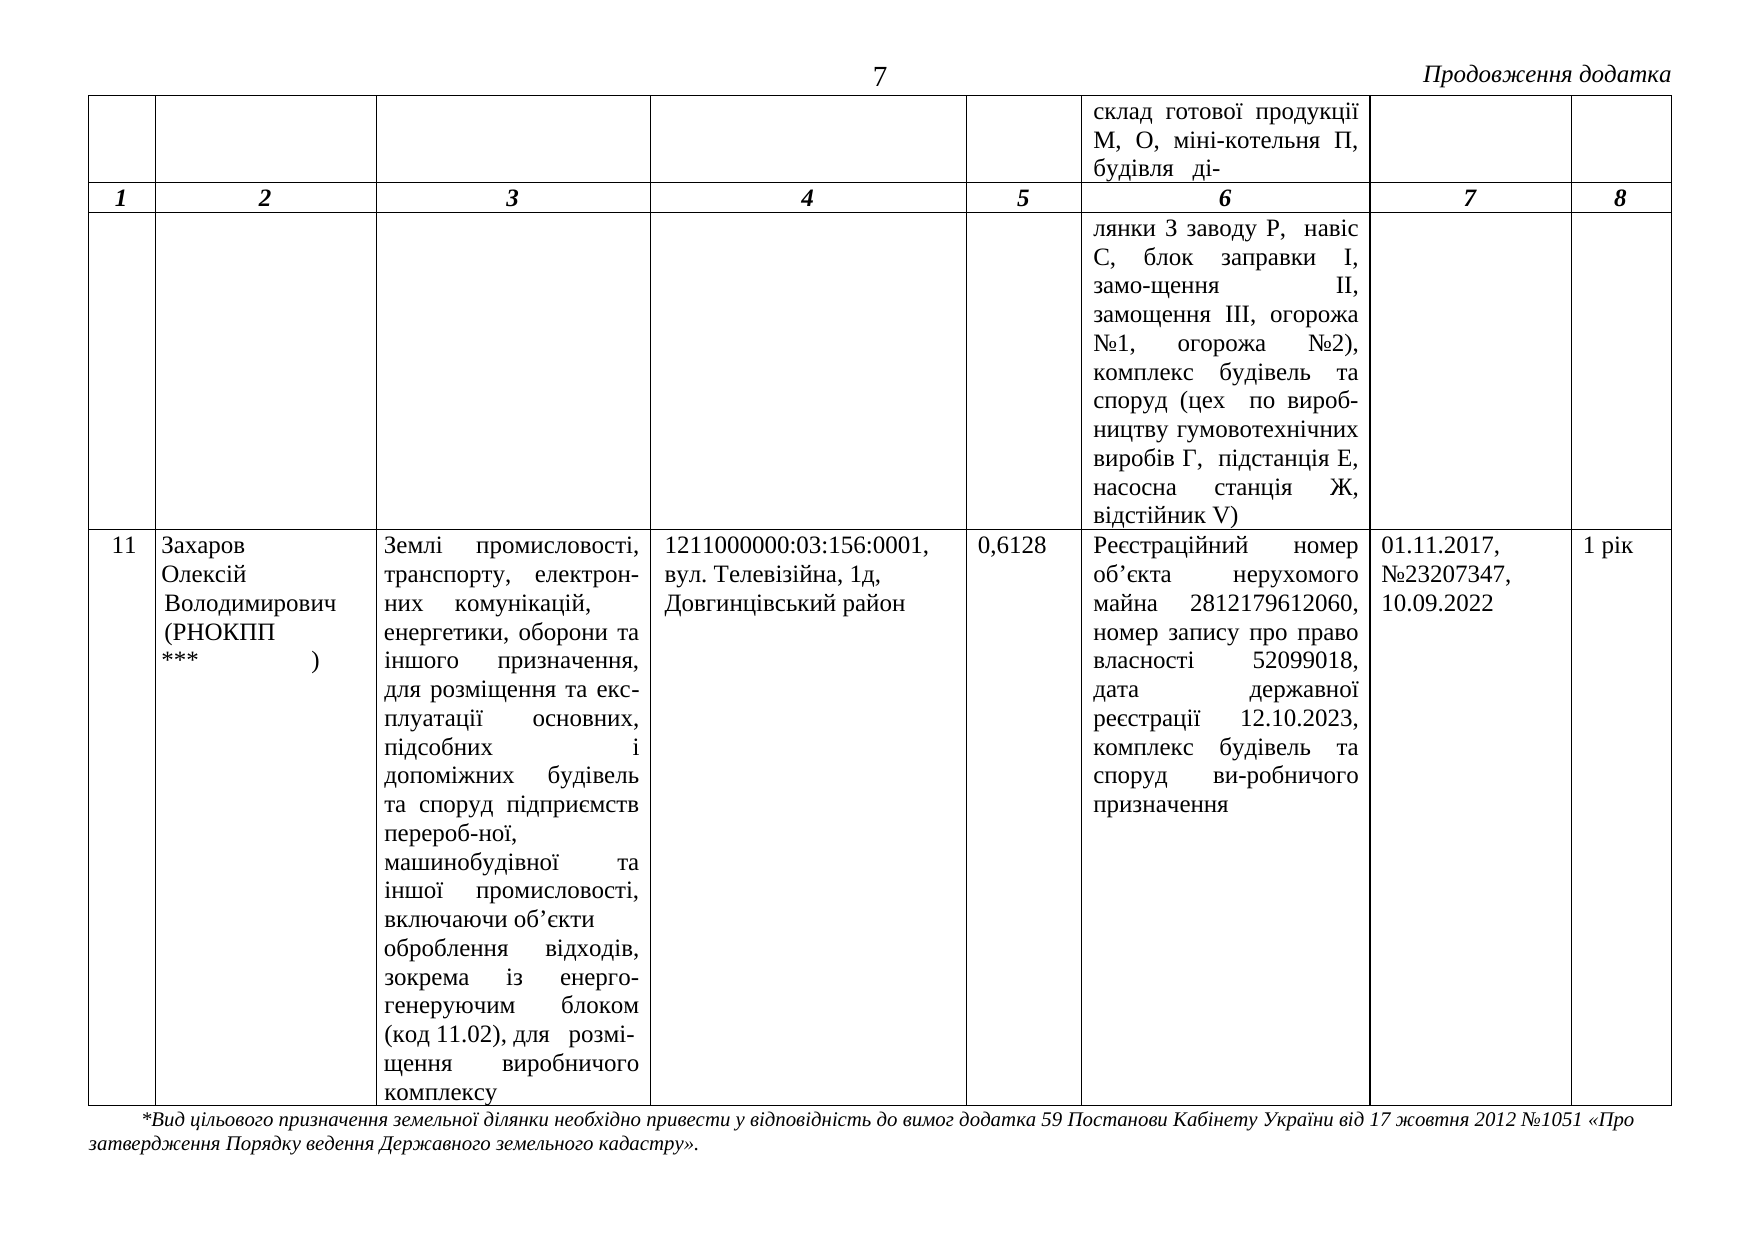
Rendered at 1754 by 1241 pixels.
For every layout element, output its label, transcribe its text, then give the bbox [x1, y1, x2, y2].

table_cell [1371, 96, 1571, 182]
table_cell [377, 96, 650, 182]
table_cell [89, 213, 155, 529]
table_cell [156, 213, 376, 529]
table_cell [1371, 213, 1571, 529]
table_cell [967, 96, 1081, 182]
table_cell 1 рік [1572, 530, 1671, 1105]
table_cell 11 [89, 530, 155, 1105]
table_cell 3 [377, 183, 650, 212]
table_cell 0,6128 [967, 530, 1081, 1105]
table_cell 5 [967, 183, 1081, 212]
table_cell 1211000000:03:156:0001, вул. Телевізійна, 1д, Довгинцівський район [651, 530, 966, 1105]
table_cell 6 [1082, 183, 1369, 212]
table_cell [651, 213, 966, 529]
table_cell лянки З заводу Р, навіс С, блок заправки І, замо-щення ІІ, замощення ІІІ, огорожа №1, огорожа №2), комплекс будівель та споруд (цех по вироб-ництву гумовотехнічних виробів Г, підстанція Е, насосна станція Ж, відстійник V) [1082, 213, 1369, 529]
table_cell [967, 213, 1081, 529]
table_cell Захаров Олексій Володимирович (РНОКПП ************) [156, 530, 376, 1105]
table_cell 8 [1572, 183, 1671, 212]
table_cell [651, 96, 966, 182]
table_cell [1572, 213, 1671, 529]
table_cell 01.11.2017, №23207347, 10.09.2022 [1371, 530, 1571, 1105]
table_cell [377, 213, 650, 529]
table_cell 4 [651, 183, 966, 212]
table_cell 1 [89, 183, 155, 212]
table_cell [156, 96, 376, 182]
table_cell [89, 96, 155, 182]
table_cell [1082, 96, 1369, 182]
table_cell 2 [156, 183, 376, 212]
table_cell Реєстраційний номер об’єкта нерухомого майна 2812179612060, номер запису про право власності 52099018, дата державної реєстрації 12.10.2023, комплекс будівель та споруд ви-робничого призначення [1082, 530, 1369, 1105]
text *Вид цільового призначення земельної ділянки необхідно привести у відповідність до вимог додатка 59 Постанови Кабінету України від 17 жовтня 2012 №1051 «Про затвердження Порядку ведення Державного земельного кадастру». [89, 1106, 1657, 1154]
table_cell [1572, 96, 1671, 182]
table_cell 7 [1371, 183, 1571, 212]
table_cell Землі промисловості, транспорту, електрон-них комунікацій, енергетики, оборони та іншого призначення, для розміщення та експлуатації основних, підсобних і допоміжних будівель та споруд підприємств перероб-ної, машинобудівної та іншої промисловості, включаючи об’єкти оброблення відходів, зокрема із енерго-генеруючим блоком (код 11.02), для розмі- щення виробничого комплексу [377, 530, 650, 1105]
